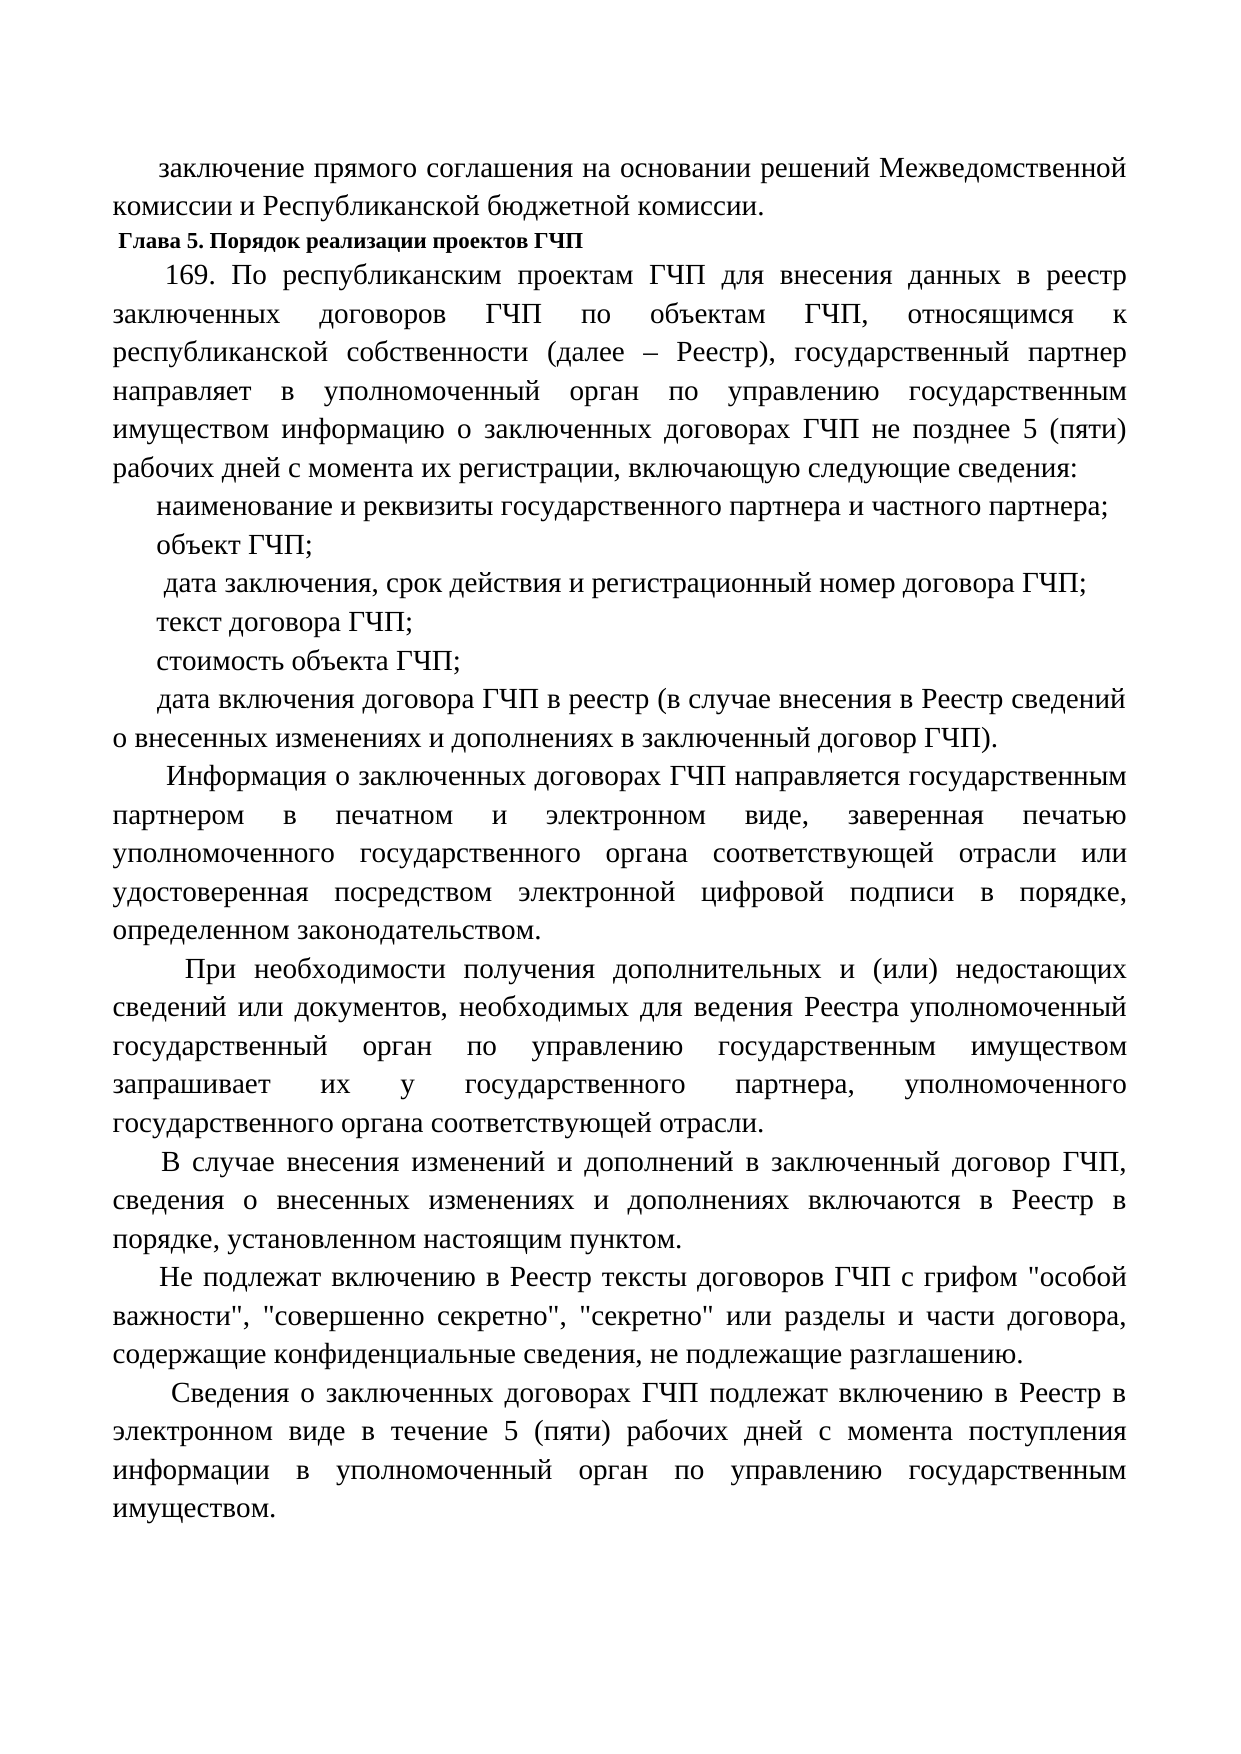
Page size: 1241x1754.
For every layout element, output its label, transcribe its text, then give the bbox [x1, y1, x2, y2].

text дата включения договора ГЧП в реестр (в случае внесения в Реестр сведений о внесенных изменениях и дополнениях в заключенный договор ГЧП). [112, 681, 1128, 753]
text Глава 5. Порядок реализации проектов ГЧП [112, 227, 1128, 253]
text При необходимости получения дополнительных и (или) недостающих сведений или документов, необходимых для ведения Реестра уполномоченный государственный орган по управлению государственным имуществом запрашивает их у государственного партнера, уполномоченного государственного органа соответствующей отрасли. [112, 951, 1128, 1139]
text Не подлежат включению в Реестр тексты договоров ГЧП с грифом "особой важности", "совершенно секретно", "секретно" или разделы и части договора, содержащие конфиденциальные сведения, не подлежащие разглашению. [112, 1259, 1128, 1370]
text 169. По республиканским проектам ГЧП для внесения данных в реестр заключенных договоров ГЧП по объектам ГЧП, относящимся к республиканской собственности (далее – Реестр), государственный партнер направляет в уполномоченный орган по управлению государственным имуществом информацию о заключенных договорах ГЧП не позднее 5 (пяти) рабочих дней с момента их регистрации, включающую следующие сведения: [112, 257, 1128, 483]
text стоимость объекта ГЧП; [112, 643, 1128, 676]
text наименование и реквизиты государственного партнера и частного партнера; [112, 488, 1128, 522]
text текст договора ГЧП; [112, 604, 1128, 638]
text заключение прямого соглашения на основании решений Межведомственной комиссии и Республиканской бюджетной комиссии. [112, 150, 1128, 222]
text Сведения о заключенных договорах ГЧП подлежат включению в Реестр в электронном виде в течение 5 (пяти) рабочих дней с момента поступления информации в уполномоченный орган по управлению государственным имуществом. [112, 1375, 1128, 1524]
text дата заключения, срок действия и регистрационный номер договора ГЧП; [112, 566, 1128, 599]
text объект ГЧП; [112, 527, 1128, 561]
text Информация о заключенных договорах ГЧП направляется государственным партнером в печатном и электронном виде, заверенная печатью уполномоченного государственного органа соответствующей отрасли или удостоверенная посредством электронной цифровой подписи в порядке, определенном законодательством. [112, 758, 1128, 946]
text В случае внесения изменений и дополнений в заключенный договор ГЧП, сведения о внесенных изменениях и дополнениях включаются в Реестр в порядке, установленном настоящим пунктом. [112, 1144, 1128, 1254]
